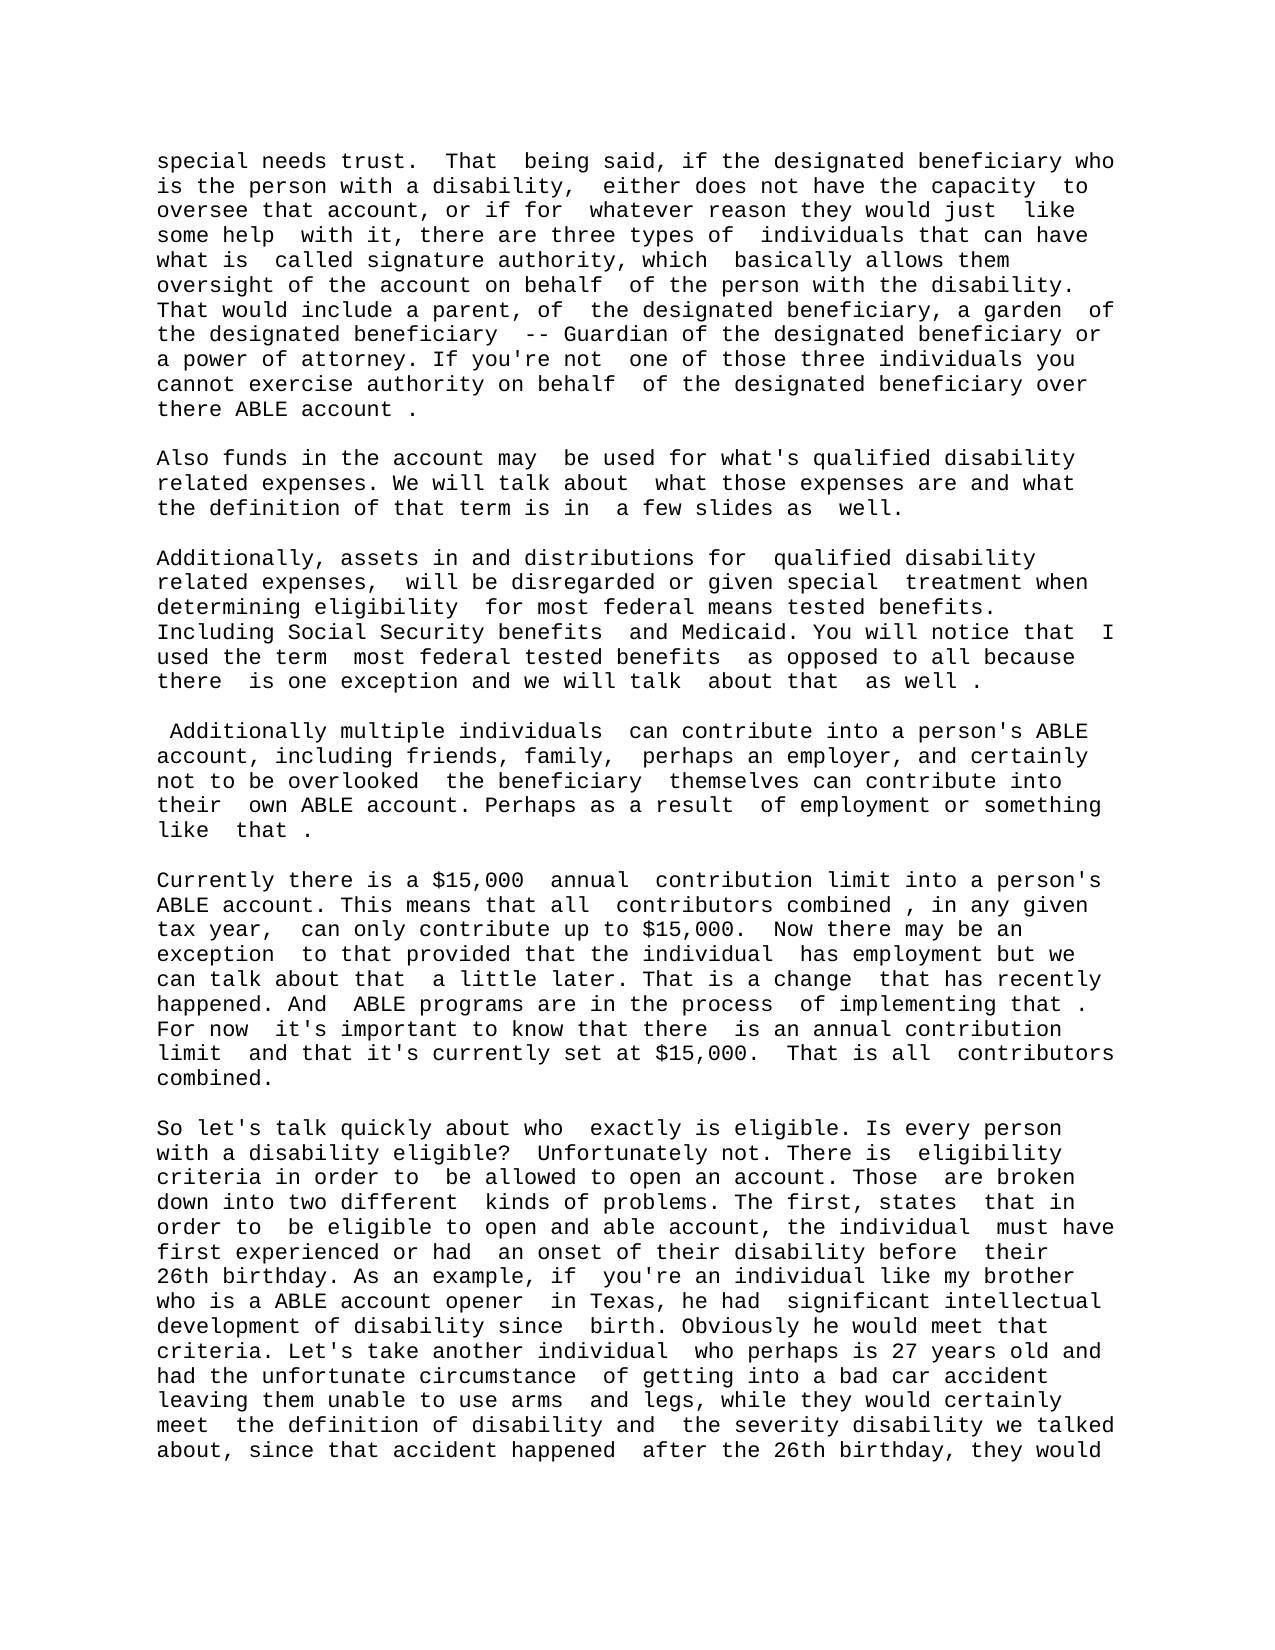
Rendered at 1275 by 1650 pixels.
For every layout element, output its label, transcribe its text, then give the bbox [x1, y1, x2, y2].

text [156, 150, 1118, 423]
text Also funds in the account may be used for what's qualified disability related expenses. We will talk about what those expenses are and what the definition of that term is in a few slides as well. [156, 447, 1118, 522]
text Additionally multiple individuals can contribute into a person's ABLE account, including friends, family, perhaps an employer, and certainly not to be overlooked the beneficiary themselves can contribute into their own ABLE account. Perhaps as a result of employment or something like that . [156, 720, 1118, 844]
text Additionally, assets in and distributions for qualified disability related expenses, will be disregarded or given special treatment when determining eligibility for most federal means tested benefits. Including Social Security benefits and Medicaid. You will notice that I used the term most federal tested benefits as opposed to all because there is one exception and we will talk about that as well . [156, 547, 1118, 695]
text Currently there is a $15,000 annual contribution limit into a person's ABLE account. This means that all contributors combined , in any given tax year, can only contribute up to $15,000. Now there may be an exception to that provided that the individual has employment but we can talk about that a little later. That is a change that has recently happened. And ABLE programs are in the process of implementing that . For now it's important to know that there is an annual contribution limit and that it's currently set at $15,000. That is all contributors combined. [156, 869, 1118, 1092]
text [156, 1117, 1118, 1464]
